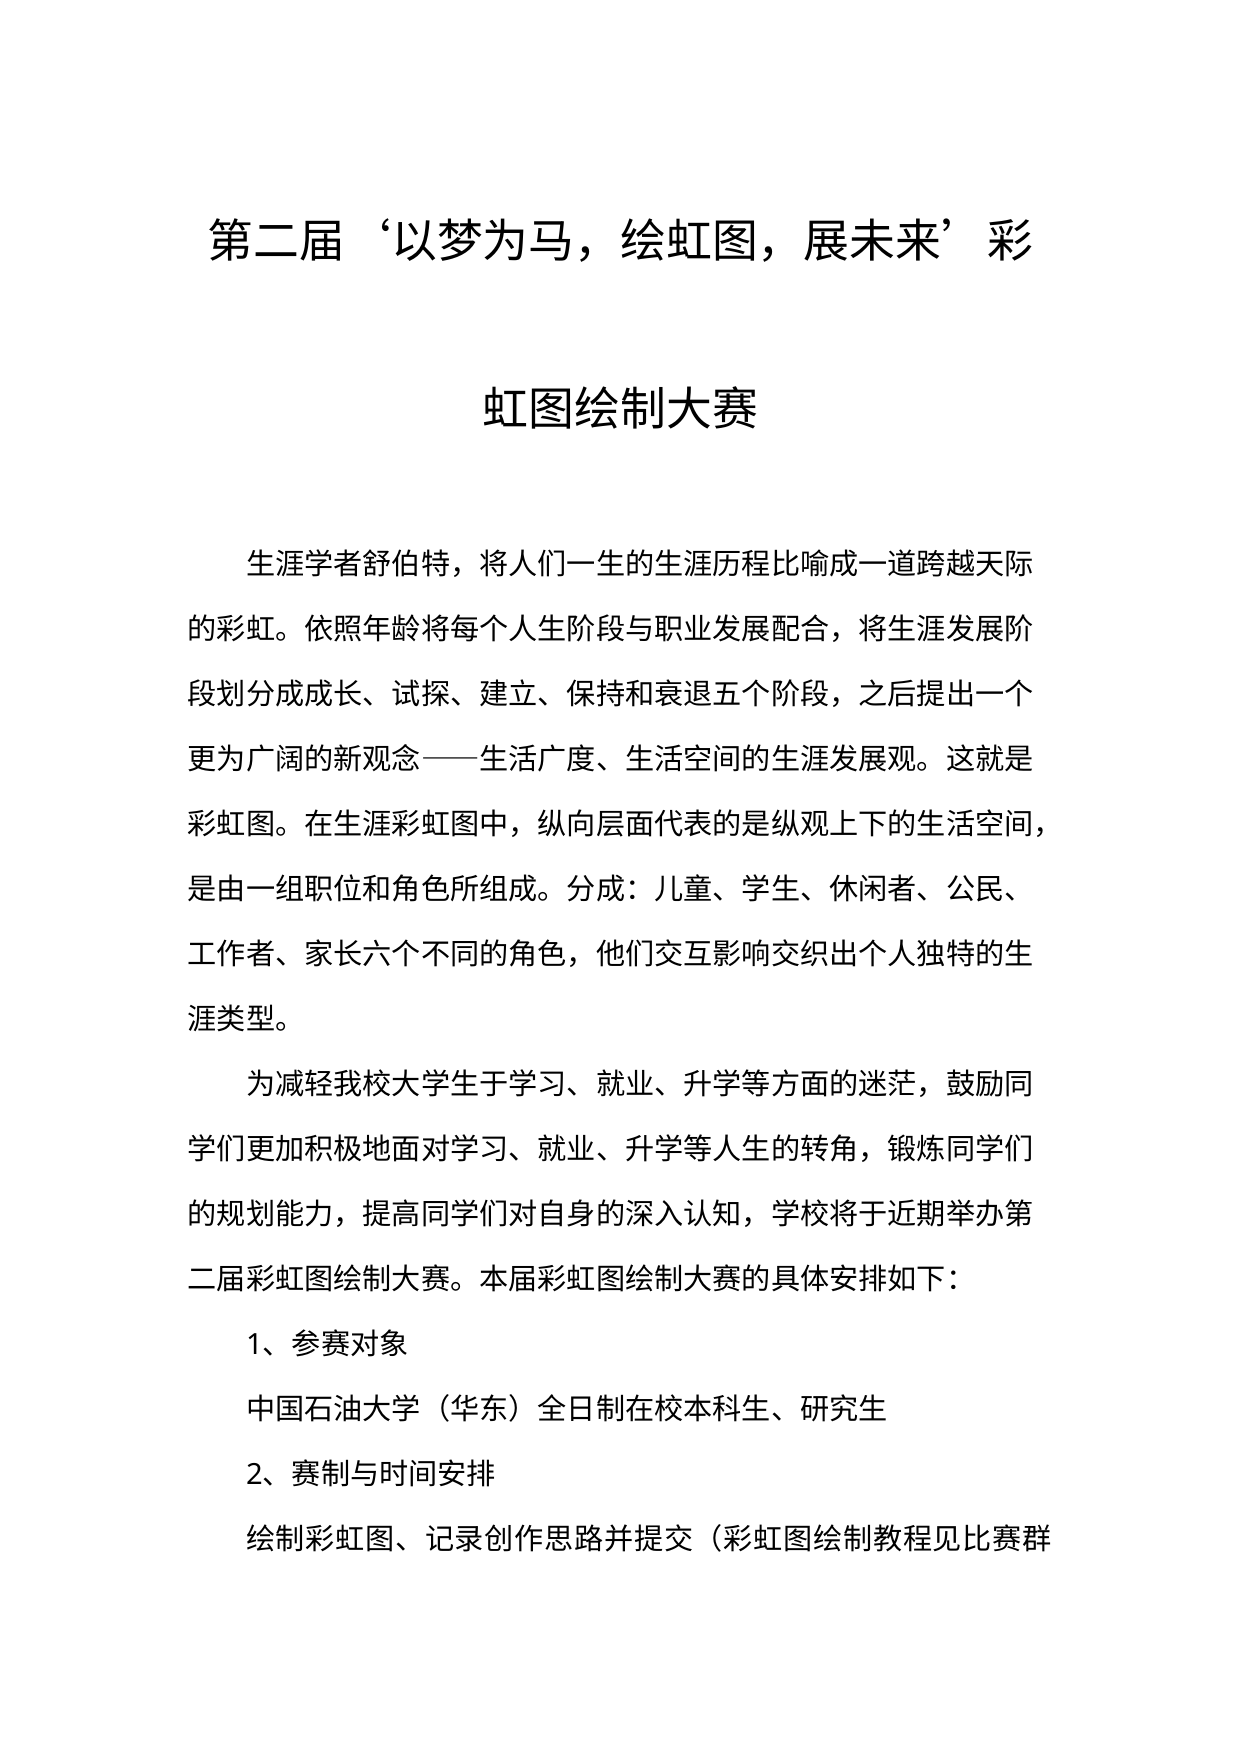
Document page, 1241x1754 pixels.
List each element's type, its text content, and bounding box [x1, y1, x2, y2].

text 2、赛制与时间安排 [187, 1439, 1053, 1504]
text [187, 1504, 1053, 1569]
text 1、参赛对象 [187, 1309, 1053, 1374]
text 生涯学者舒伯特，将人们一生的生涯历程比喻成一道跨越天际的彩虹。依照年龄将每个人生阶段与职业发展配合，将生涯发展阶段划分成成长、试探、建立、保持和衰退五个阶段，之后提出一个更为广阔的新观念——生活广度、生活空间的生涯发展观。这就是彩虹图。在生涯彩虹图中，纵向层面代表的是纵观上下的生活空间，是由一组职位和角色所组成。分成：儿童、学生、休闲者、公民、工作者、家长六个不同的角色，他们交互影响交织出个人独特的生涯类型。 [187, 529, 1053, 1049]
text 中国石油大学（华东）全日制在校本科生、研究生 [187, 1374, 1053, 1439]
subtitle 第二届‘以梦为马，绘虹图，展未来’彩虹图绘制大赛 [187, 189, 1053, 454]
text 为减轻我校大学生于学习、就业、升学等方面的迷茫，鼓励同学们更加积极地面对学习、就业、升学等人生的转角，锻炼同学们的规划能力，提高同学们对自身的深入认知，学校将于近期举办第二届彩虹图绘制大赛。本届彩虹图绘制大赛的具体安排如下： [187, 1049, 1053, 1309]
